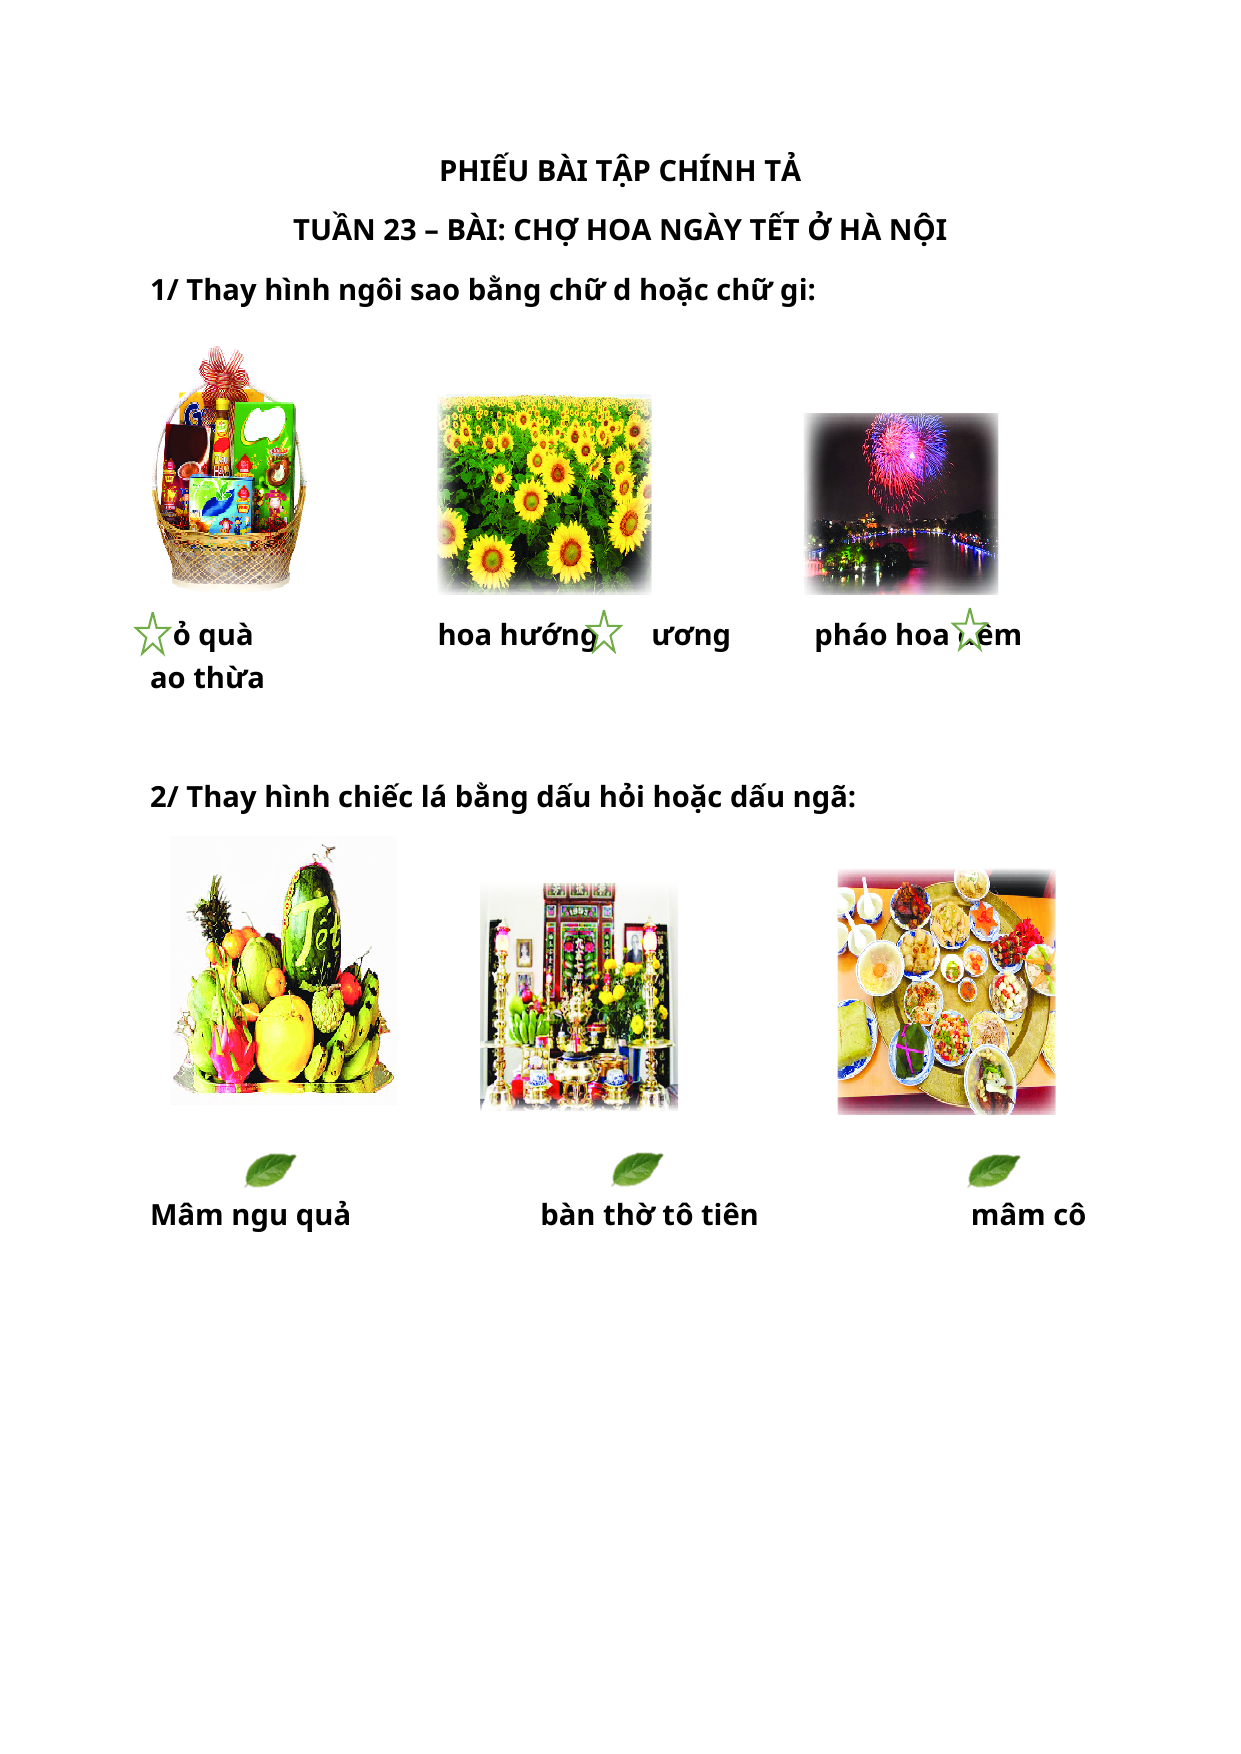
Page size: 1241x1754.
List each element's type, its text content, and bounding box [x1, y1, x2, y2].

picture [157, 835, 397, 1115]
picture [965, 1151, 1022, 1190]
picture [242, 1150, 298, 1190]
text PHIẾU BÀI TẬP CHÍNH TẢ [150, 150, 1090, 190]
picture [480, 883, 679, 1115]
text 1/ Thay hình ngôi sao bằng chữ d hoặc chữ gi: [150, 269, 1090, 309]
text ỏ quà hoa hướng ương pháo hoa đêm ao thừa [150, 614, 1090, 697]
picture [803, 413, 999, 595]
picture [150, 328, 309, 595]
picture [609, 1149, 665, 1189]
text TUẦN 23 – BÀI: CHỢ HOA NGÀY TẾT Ở HÀ NỘI [150, 209, 1090, 249]
picture [837, 859, 1056, 1115]
text 2/ Thay hình chiếc lá bằng dấu hỏi hoặc dấu ngã: [150, 776, 1090, 816]
picture [437, 394, 652, 595]
text Mâm ngu quả bàn thờ tô tiên mâm cô [150, 1194, 1090, 1233]
